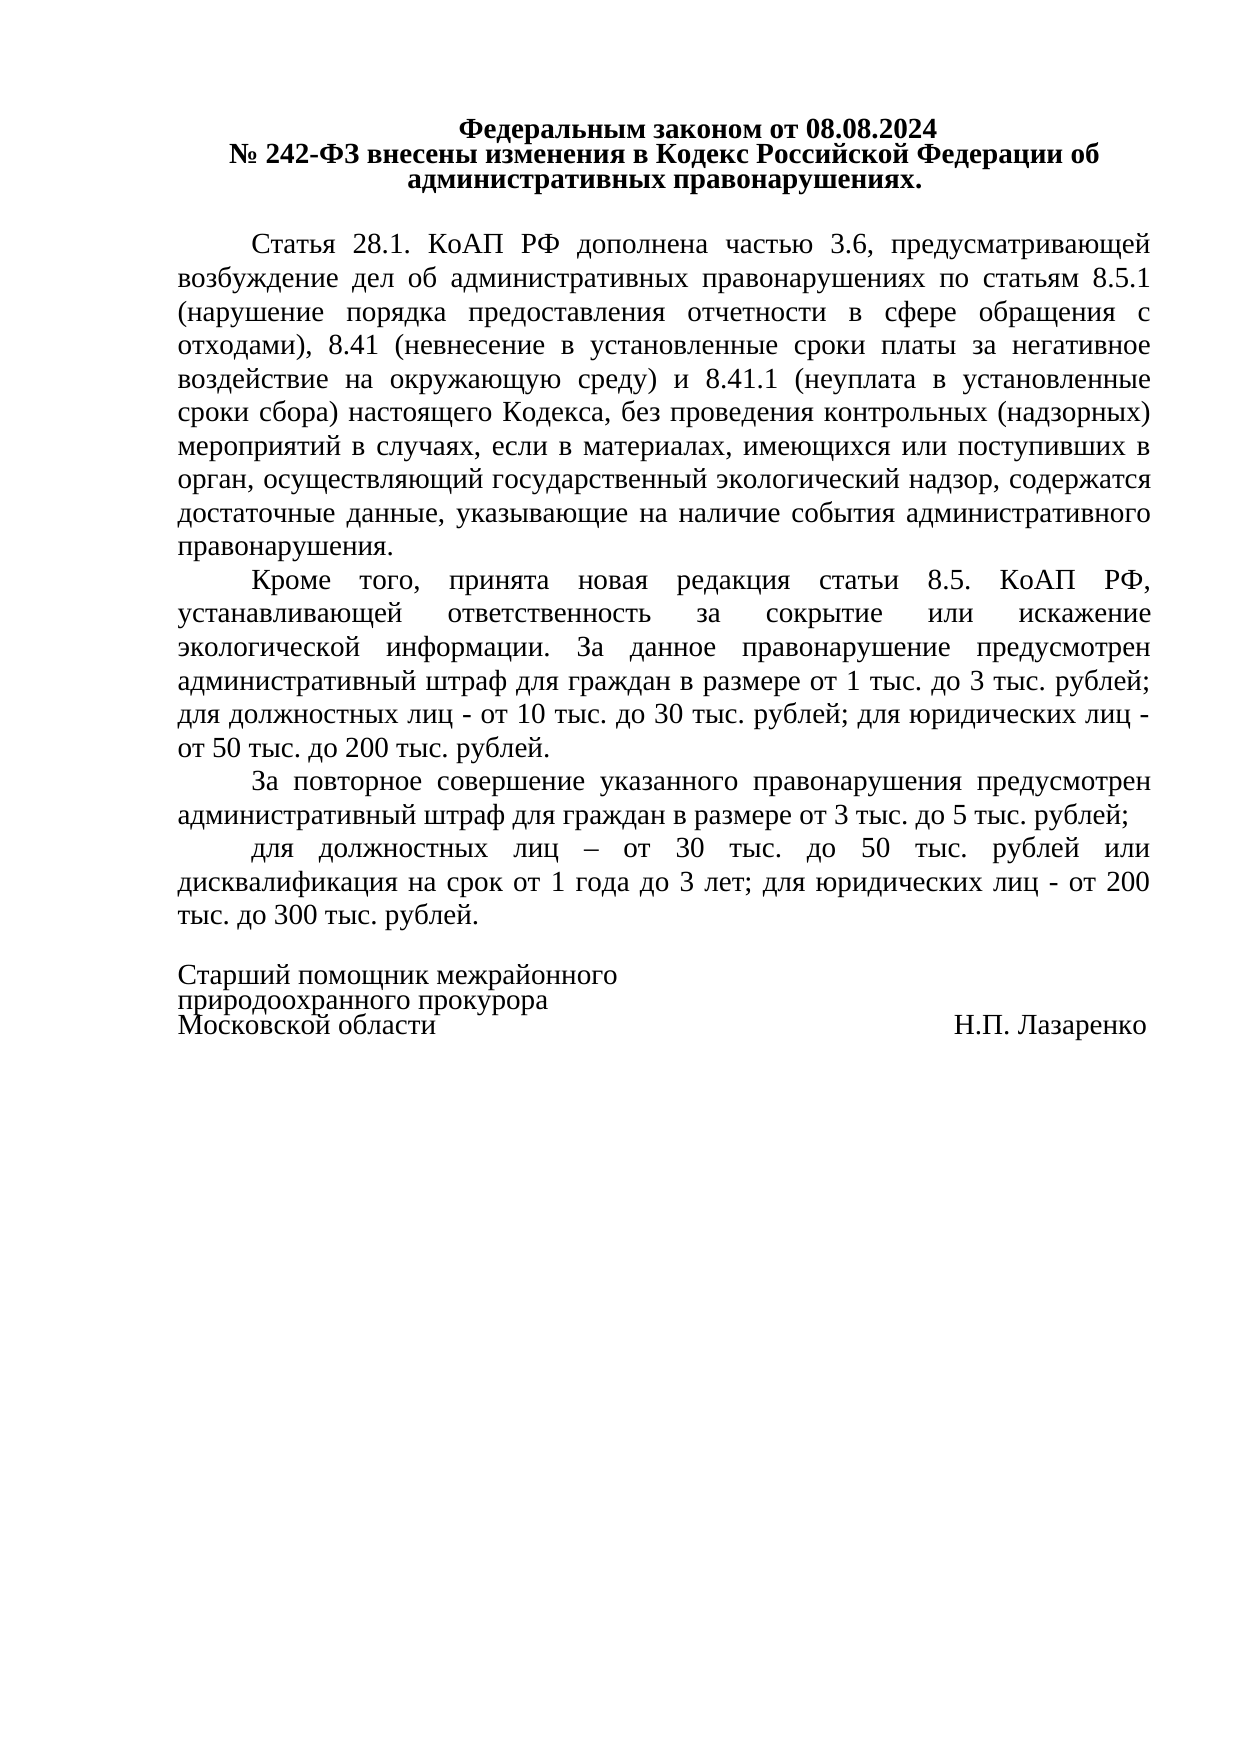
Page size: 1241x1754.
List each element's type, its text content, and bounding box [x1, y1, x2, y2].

text Кроме того, принята новая редакция статьи 8.5. КоАП РФ, устанавливающей ответственность за сокрытие или искажение экологической информации. За данное правонарушение предусмотрен административный штраф для граждан в размере от 1 тыс. до 3 тыс. рублей; для должностных лиц - от 10 тыс. до 30 тыс. рублей; для юридических лиц - от 50 тыс. до 200 тыс. рублей. [177, 562, 1152, 763]
text природоохранного прокурора [177, 989, 1152, 1014]
text Федеральным законом от 08.08.2024 № 242-ФЗ внесены изменения в Кодекс Российской Федерации об административных правонарушениях. [177, 118, 1152, 193]
text За повторное совершение указанного правонарушения предусмотрен административный штраф для граждан в размере от 3 тыс. до 5 тыс. рублей; [177, 763, 1152, 830]
text Старший помощник межрайонного [177, 964, 1152, 989]
text для должностных лиц – от 30 тыс. до 50 тыс. рублей или дисквалификация на срок от 1 года до 3 лет; для юридических лиц - от 200 тыс. до 300 тыс. рублей. [177, 830, 1152, 931]
text Московской области Н.П. Лазаренко [177, 1014, 1152, 1039]
text Статья 28.1. КоАП РФ дополнена частью 3.6, предусматривающей возбуждение дел об административных правонарушениях по статьям 8.5.1 (нарушение порядка предоставления отчетности в сфере обращения с отходами), 8.41 (невнесение в установленные сроки платы за негативное воздействие на окружающую среду) и 8.41.1 (неуплата в установленные сроки сбора) настоящего Кодекса, без проведения контрольных (надзорных) мероприятий в случаях, если в материалах, имеющихся или поступивших в орган, осуществляющий государственный экологический надзор, содержатся достаточные данные, указывающие на наличие события административного правонарушения. [177, 227, 1152, 562]
